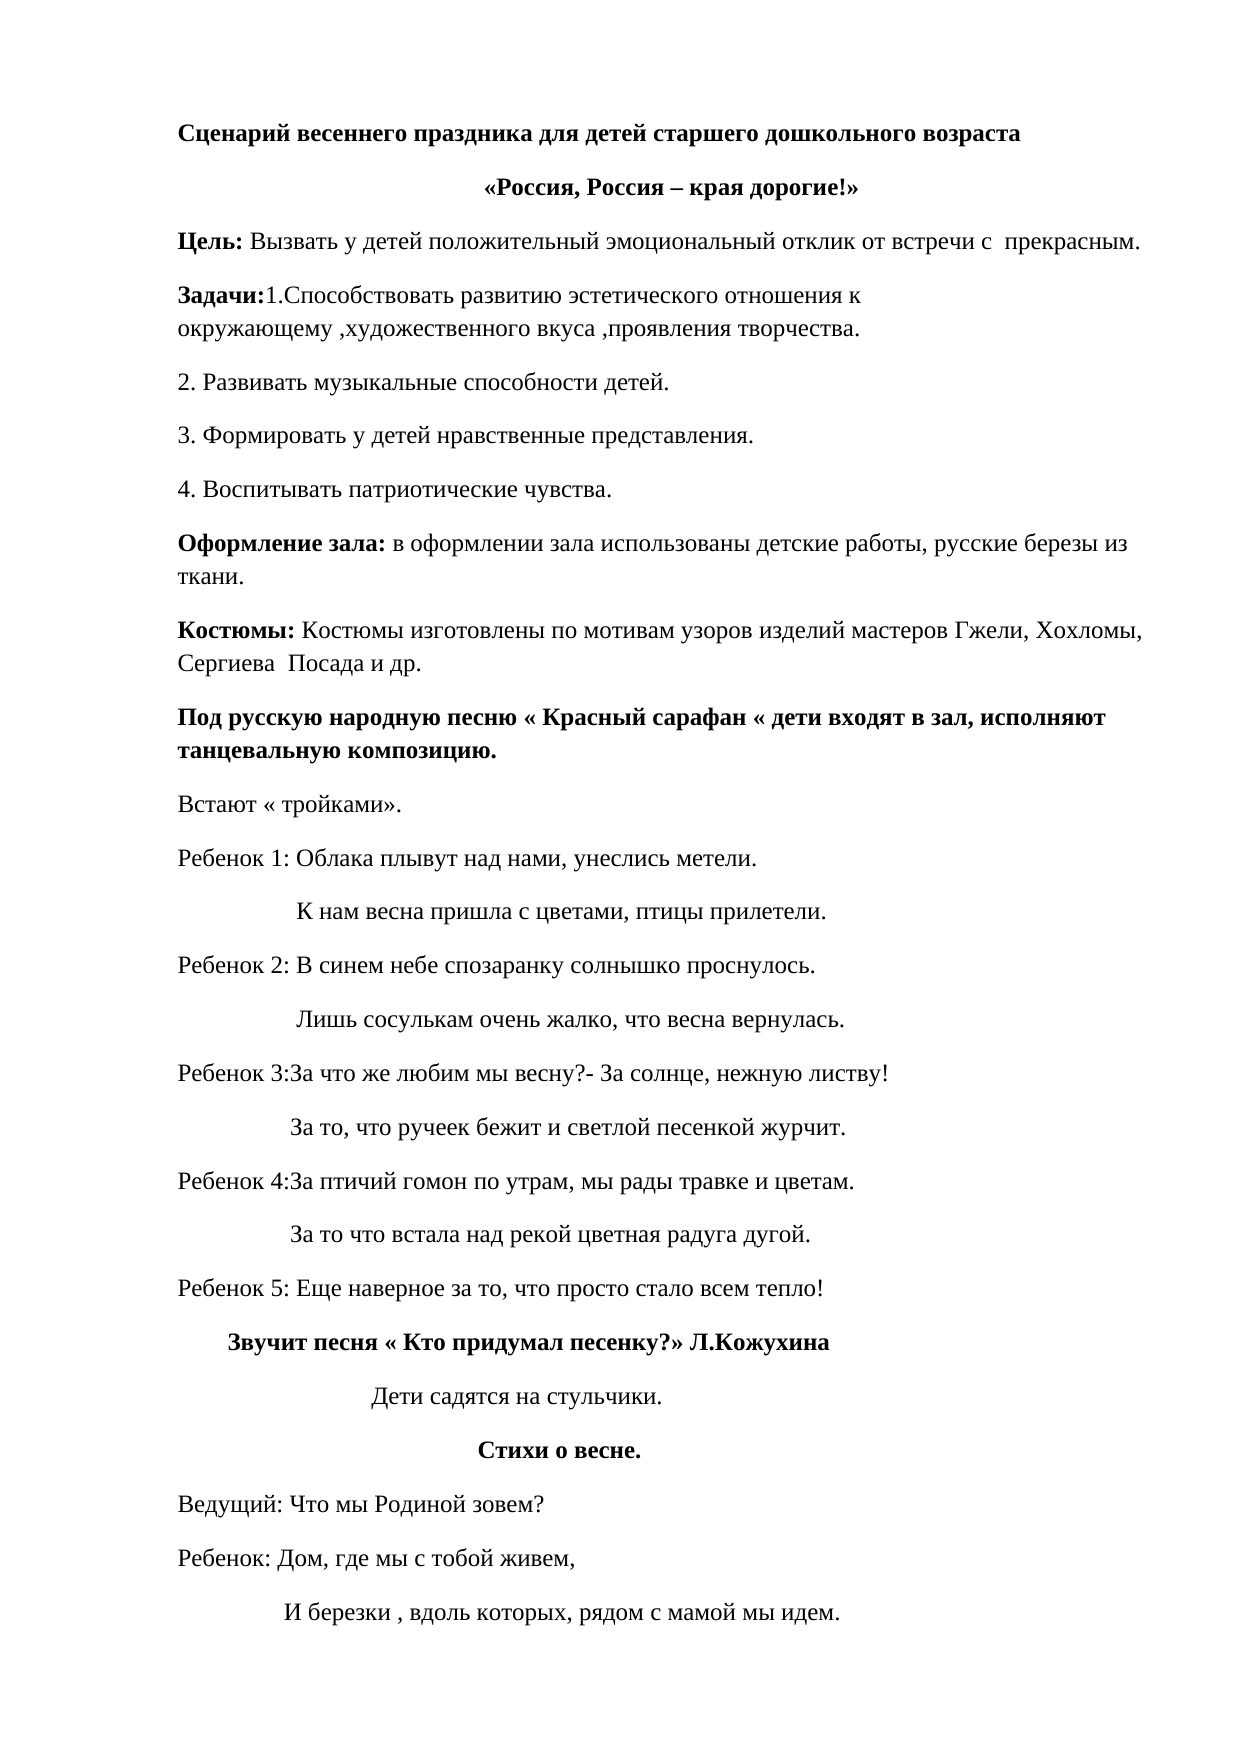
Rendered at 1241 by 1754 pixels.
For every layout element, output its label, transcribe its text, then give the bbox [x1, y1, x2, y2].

text Костюмы: Костюмы изготовлены по мотивам узоров изделий мастеров Гжели, Хохломы, Сергиева Посада и др. [177, 615, 1152, 677]
text Ребенок 5: Еще наверное за то, что просто стало всем тепло! [177, 1273, 1152, 1302]
text Оформление зала: в оформлении зала использованы детские работы, русские березы из ткани. [177, 528, 1152, 590]
text Ребенок 2: В синем небе спозаранку солнышко проснулось. [177, 950, 1152, 979]
text Лишь сосулькам очень жалко, что весна вернулась. [177, 1004, 1152, 1033]
text «Россия, Россия – края дорогие!» [177, 172, 1152, 201]
text Ребенок: Дом, где мы с тобой живем, [177, 1543, 1152, 1571]
text 3. Формировать у детей нравственные представления. [177, 420, 1152, 449]
text Встают « тройками». [177, 789, 1152, 817]
text За то что встала над рекой цветная радуга дугой. [177, 1219, 1152, 1248]
text Ребенок 4:За птичий гомон по утрам, мы рады травке и цветам. [177, 1166, 1152, 1194]
text И березки , вдоль которых, рядом с мамой мы идем. [177, 1597, 1152, 1625]
text 2. Развивать музыкальные способности детей. [177, 367, 1152, 395]
text Сценарий весеннего праздника для детей старшего дошкольного возраста [177, 118, 1152, 147]
text Стихи о весне. [177, 1435, 1152, 1464]
text Под русскую народную песню « Красный сарафан « дети входят в зал, исполняют танцевальную композицию. [177, 702, 1152, 764]
text Ребенок 1: Облака плывут над нами, унеслись метели. [177, 843, 1152, 871]
text Ребенок 3:За что же любим мы весну?- За солнце, нежную листву! [177, 1058, 1152, 1087]
text Цель: Вызвать у детей положительный эмоциональный отклик от встречи с прекрасным. [177, 226, 1152, 254]
text Дети садятся на стульчики. [177, 1381, 1152, 1410]
text Задачи:1.Способствовать развитию эстетического отношения к окружающему ,художественного вкуса ,проявления творчества. [177, 280, 1152, 341]
text За то, что ручеек бежит и светлой песенкой журчит. [177, 1112, 1152, 1141]
text 4. Воспитывать патриотические чувства. [177, 474, 1152, 503]
text Ведущий: Что мы Родиной зовем? [177, 1489, 1152, 1518]
text К нам весна пришла с цветами, птицы прилетели. [177, 896, 1152, 925]
text Звучит песня « Кто придумал песенку?» Л.Кожухина [177, 1327, 1152, 1356]
